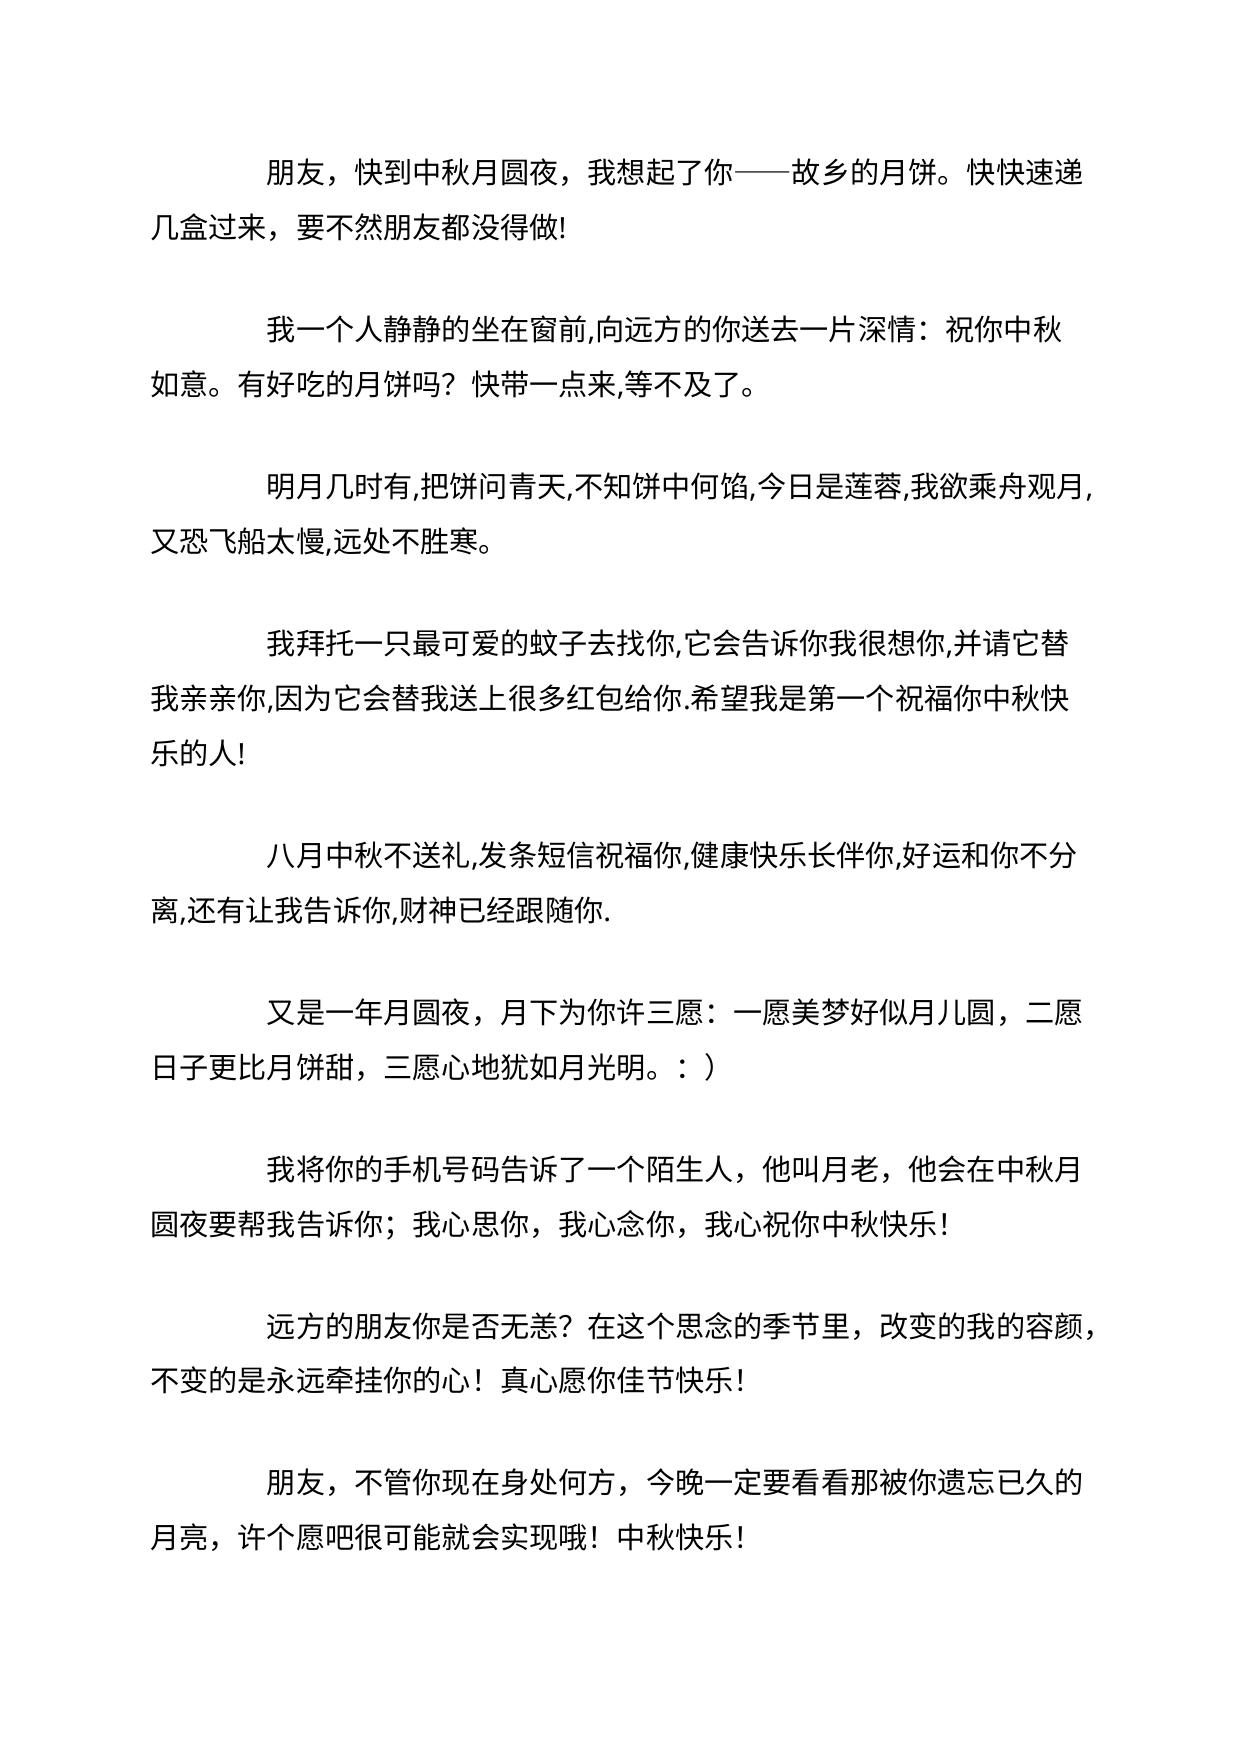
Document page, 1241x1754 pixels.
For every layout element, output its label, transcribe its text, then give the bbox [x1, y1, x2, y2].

text 远方的朋友你是否无恙？在这个思念的季节里，改变的我的容颜，不变的是永远牵挂你的心！真心愿你佳节快乐！ [150, 1303, 1090, 1400]
text 我拜托一只最可爱的蚊子去找你,它会告诉你我很想你,并请它替我亲亲你,因为它会替我送上很多红包给你.希望我是第一个祝福你中秋快乐的人! [150, 621, 1090, 773]
text 我将你的手机号码告诉了一个陌生人，他叫月老，他会在中秋月圆夜要帮我告诉你；我心思你，我心念你，我心祝你中秋快乐！ [150, 1146, 1090, 1244]
text 又是一年月圆夜，月下为你许三愿：一愿美梦好似月儿圆，二愿日子更比月饼甜，三愿心地犹如月光明。：） [150, 990, 1090, 1087]
text 八月中秋不送礼,发条短信祝福你,健康快乐长伴你,好运和你不分离,还有让我告诉你,财神已经跟随你. [150, 833, 1090, 930]
text 我一个人静静的坐在窗前,向远方的你送去一片深情：祝你中秋如意。有好吃的月饼吗？快带一点来,等不及了。 [150, 307, 1090, 404]
text 朋友，不管你现在身处何方，今晚一定要看看那被你遗忘已久的月亮，许个愿吧很可能就会实现哦！中秋快乐！ [150, 1460, 1090, 1557]
text 朋友，快到中秋月圆夜，我想起了你——故乡的月饼。快快速递几盒过来，要不然朋友都没得做! [150, 150, 1090, 247]
text 明月几时有,把饼问青天,不知饼中何馅,今日是莲蓉,我欲乘舟观月,又恐飞船太慢,远处不胜寒。 [150, 464, 1090, 561]
